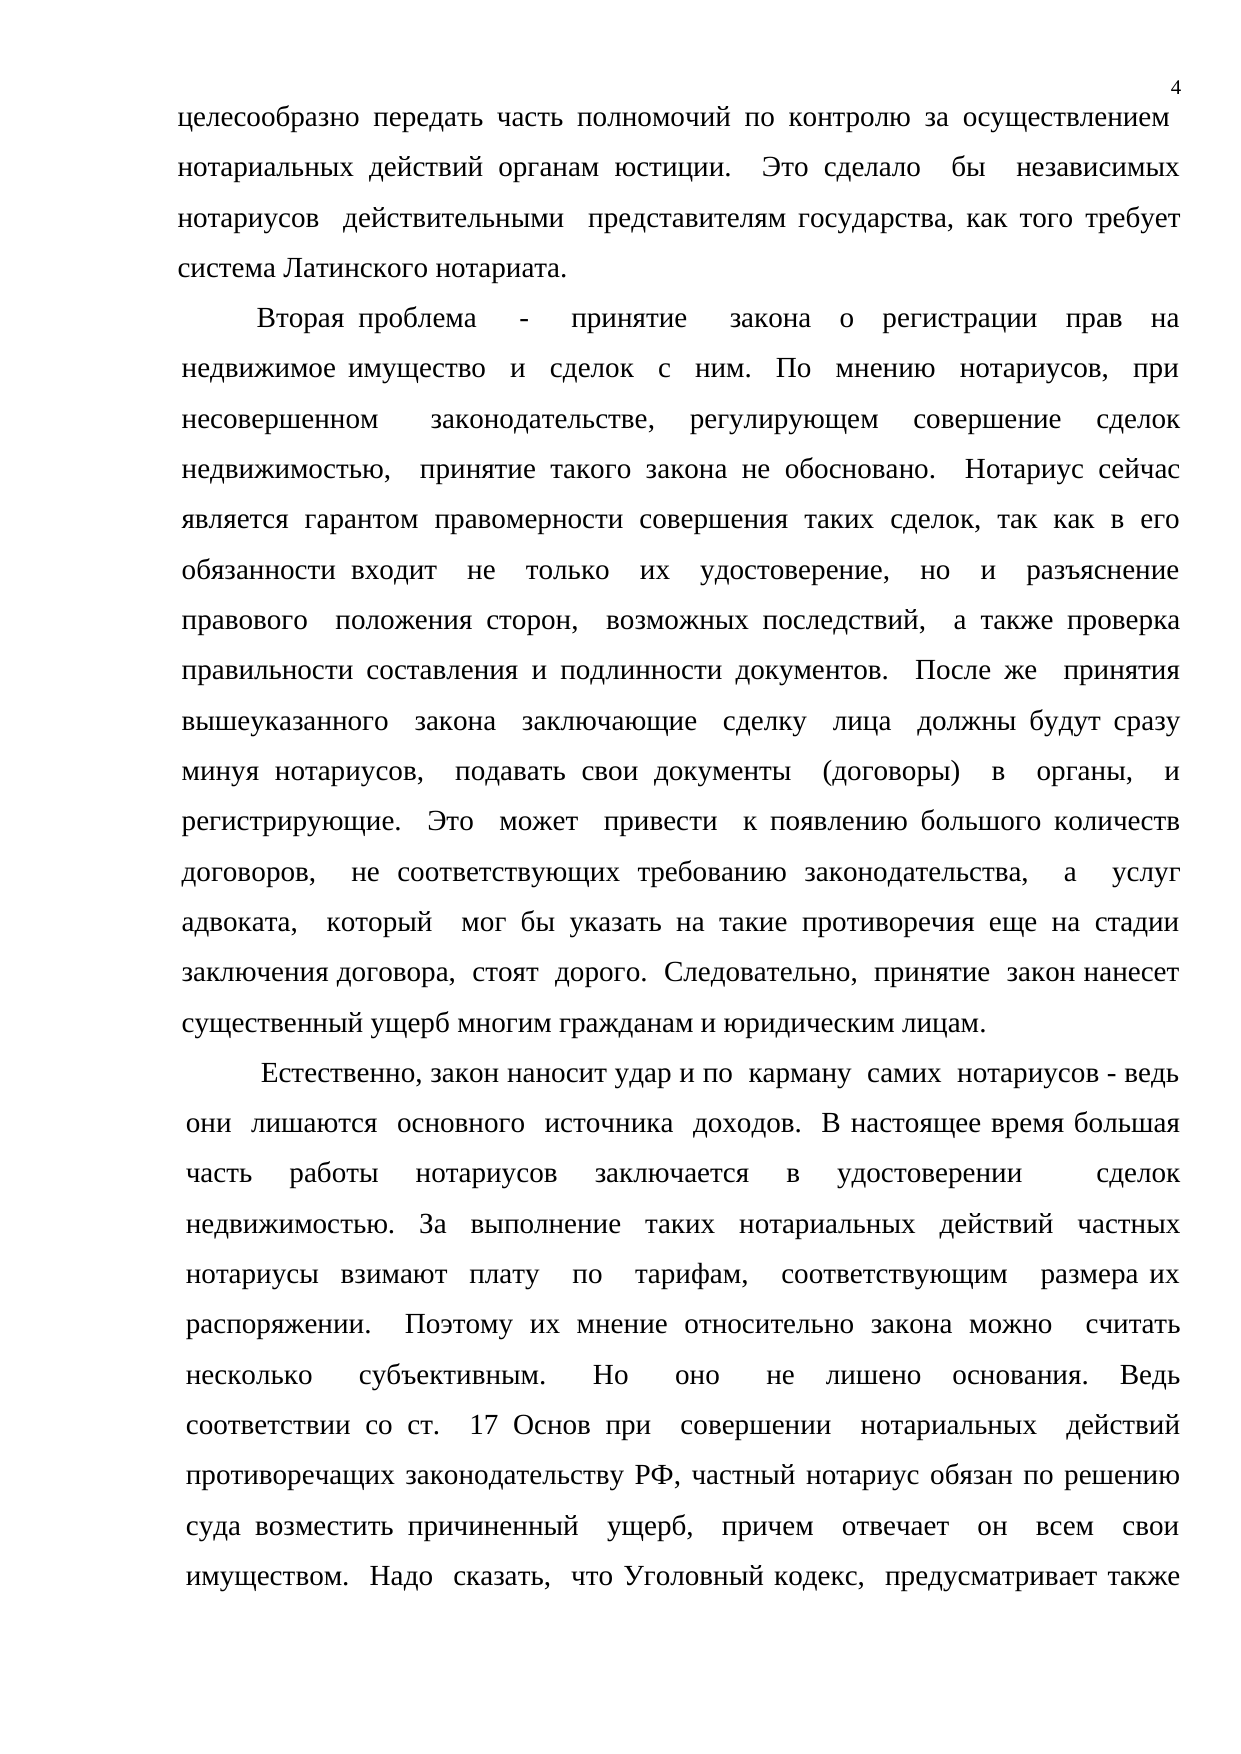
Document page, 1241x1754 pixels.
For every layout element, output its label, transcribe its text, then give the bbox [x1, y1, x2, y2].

text Вторая проблема - принятие закона о регистрации прав на недвижимое имущество и сделок с ним. По мнению нотариусов, при несовершенном законодательстве, регулирующем совершение сделок недвижимостью, принятие такого закона не обосновано. Нотариус сейчас является гарантом правомерности совершения таких сделок, так как в его обязанности входит не только их удостоверение, но и разъяснение правового положения сторон, возможных последствий, а также проверка правильности составления и подлинности документов. После же принятия вышеуказанного закона заключающие сделку лица должны будут сразу минуя нотариусов, подавать свои документы (договоры) в органы, и регистрирующие. Это может привести к появлению большого количеств договоров, не соответствующих требованию законодательства, а услуг адвоката, который мог бы указать на такие противоречия еще на стадии заключения договора, стоят дорого. Следовательно, принятие закон нанесет существенный ущерб многим гражданам и юридическим лицам. [181, 300, 1181, 1038]
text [177, 99, 1181, 283]
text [186, 1055, 1181, 1592]
